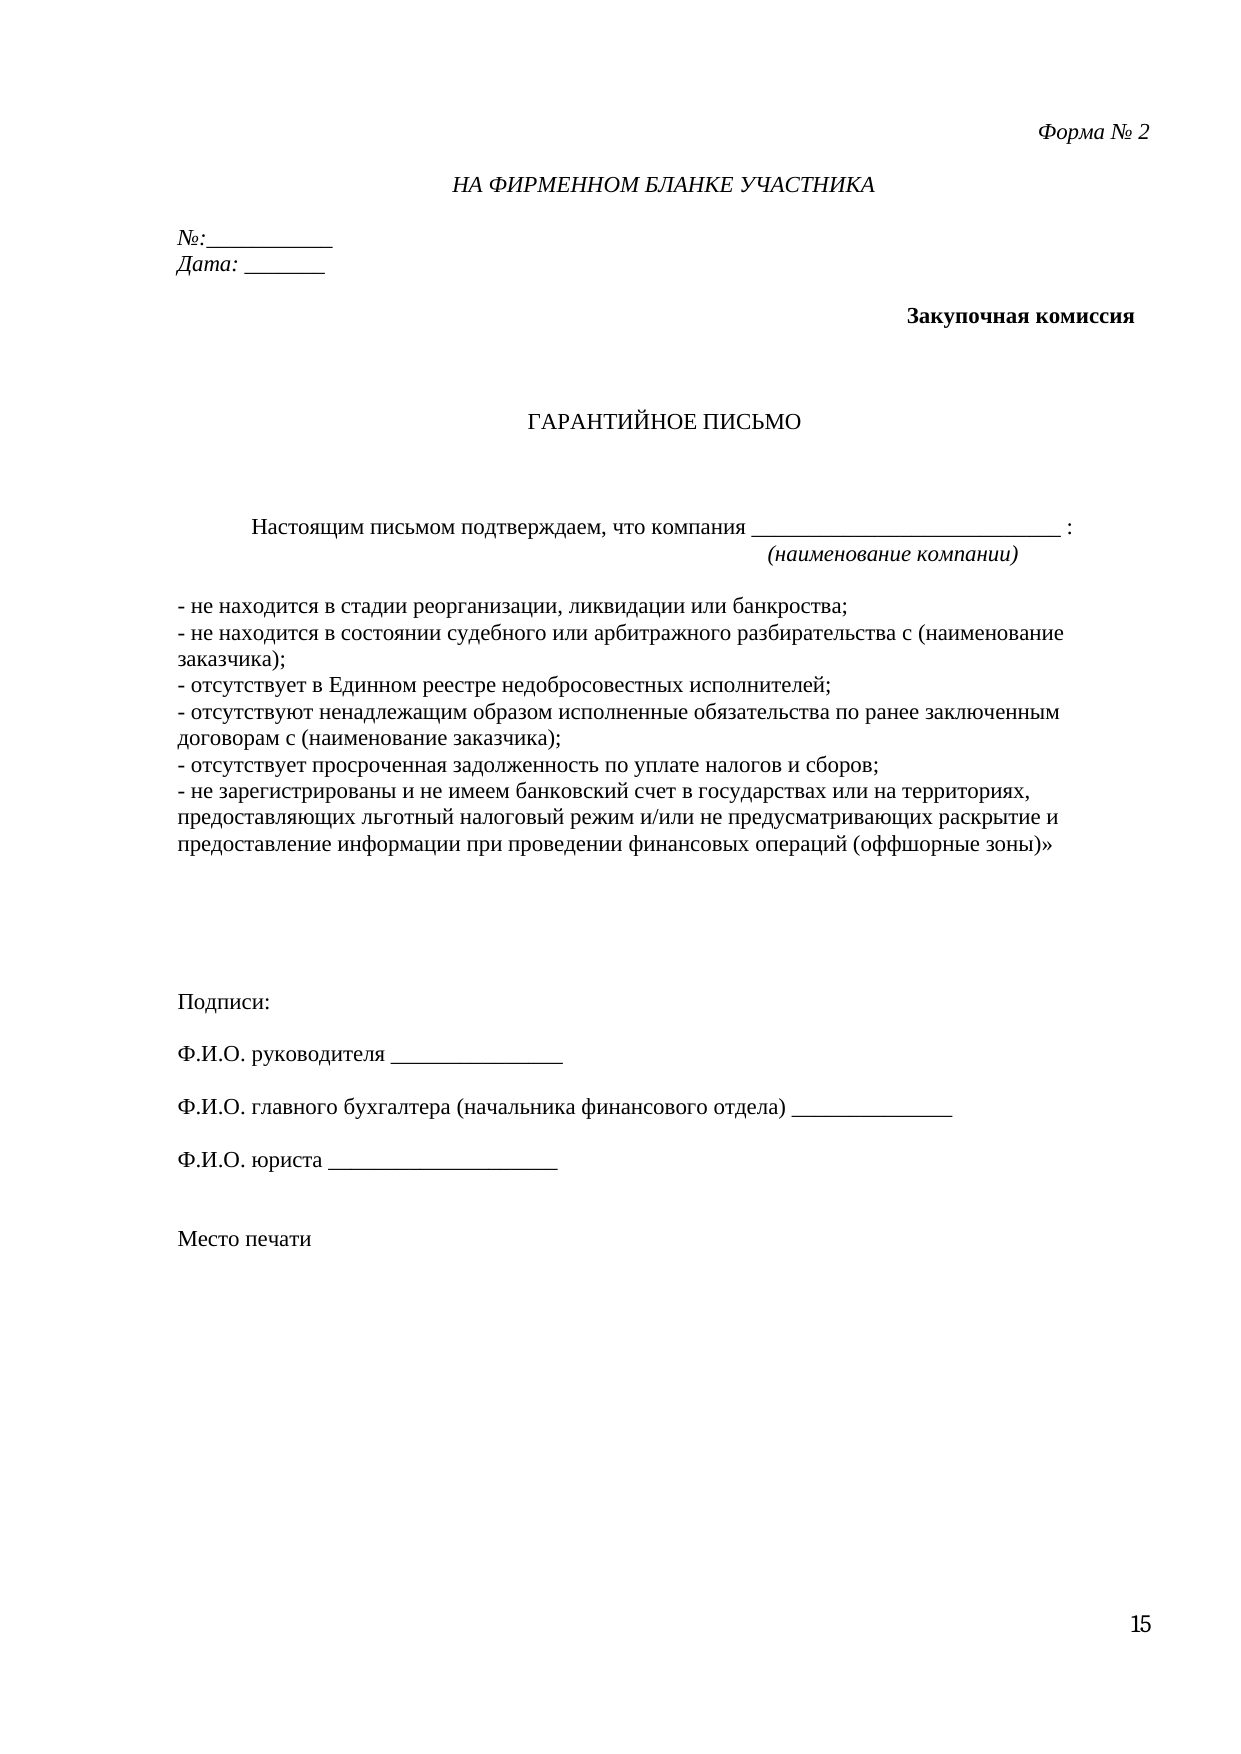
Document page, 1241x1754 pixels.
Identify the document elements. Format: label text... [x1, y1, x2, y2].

text - отсутствует в Единном реестре недобросовестных исполнителей; [177, 672, 1152, 698]
text Закупочная комиссия [878, 303, 1163, 329]
text ГАРАНТИЙНОЕ ПИСЬМО [177, 408, 1152, 434]
text - не находится в состоянии судебного или арбитражного разбирательства с (наименование заказчика); [177, 619, 1152, 672]
text (наименование компании) [693, 540, 1152, 566]
text Ф.И.О. юриста ____________________ [177, 1146, 1152, 1172]
text Ф.И.О. руководителя _______________ [177, 1041, 1152, 1067]
text №:___________ [177, 223, 1152, 250]
text - отсутствует просроченная задолженность по уплате налогов и сборов; [177, 751, 1152, 777]
text - не зарегистрированы и не имеем банковский счет в государствах или на территориях, предоставляющих льготный налоговый режим и/или не предусматривающих раскрытие и предоставление информации при проведении финансовых операций (оффшорные зоны)» [177, 777, 1152, 856]
text - отсутствуют ненадлежащим образом исполненные обязательства по ранее заключенным договорам с (наименование заказчика); [177, 698, 1152, 751]
text Дата: _______ [177, 250, 1152, 276]
text Форма № 2 [177, 118, 1152, 144]
text Ф.И.О. главного бухгалтера (начальника финансового отдела) ______________ [177, 1093, 1152, 1119]
text Настоящим письмом подтверждаем, что компания ___________________________ : [177, 513, 1152, 540]
text Подписи: [177, 988, 1152, 1014]
text - не находится в стадии реорганизации, ликвидации или банкроства; [177, 592, 1152, 619]
text НА ФИРМЕННОМ БЛАНКЕ УЧАСТНИКА [177, 171, 1152, 197]
text Место печати [177, 1225, 1152, 1251]
